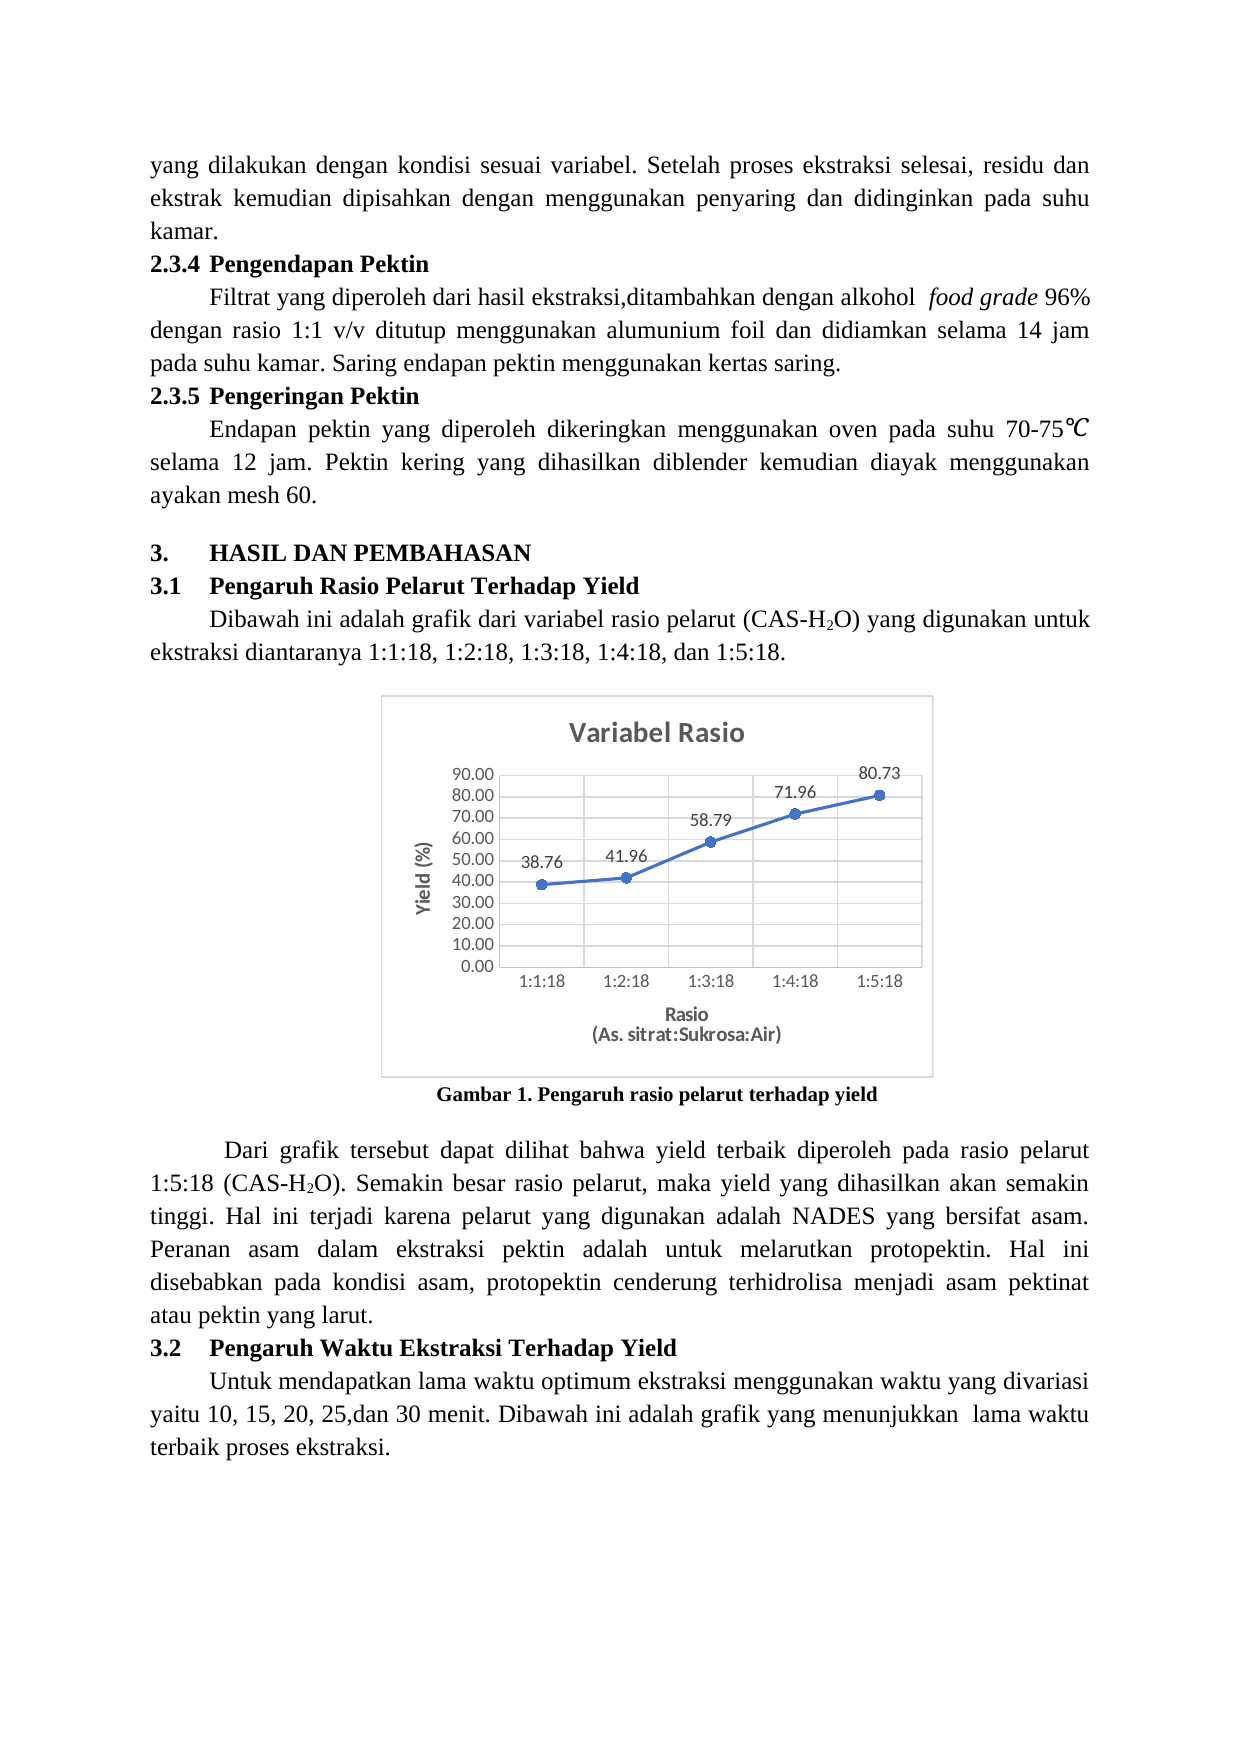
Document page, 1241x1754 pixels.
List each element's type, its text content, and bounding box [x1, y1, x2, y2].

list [150, 150, 1090, 245]
list Filtrat yang diperoleh dari hasil ekstraksi,ditambahkan dengan alkohol food grade 96% dengan rasio 1:1 v/v ditutup menggunakan alumunium foil dan didiamkan selama 14 jam pada suhu kamar. Saring endapan pektin menggunakan kertas saring. [150, 282, 1090, 377]
list Gambar 1. Pengaruh rasio pelarut terhadap yield [224, 1082, 1090, 1106]
list HASIL DAN PEMBAHASAN [150, 538, 1090, 567]
list Pengendapan Pektin [150, 249, 1090, 278]
list Pengeringan Pektin [150, 381, 1090, 410]
text Untuk mendapatkan lama waktu optimum ekstraksi menggunakan waktu yang divariasi yaitu 10, 15, 20, 25,dan 30 menit. Dibawah ini adalah grafik yang menunjukkan lama waktu terbaik proses ekstraksi. [150, 1366, 1090, 1461]
list Endapan pektin yang diperoleh dikeringkan menggunakan oven pada suhu 70-75 selama 12 jam. Pektin kering yang dihasilkan diblender kemudian diayak menggunakan ayakan mesh 60. [150, 414, 1090, 509]
text Dari grafik tersebut dapat dilihat bahwa yield terbaik diperoleh pada rasio pelarut 1:5:18 (CAS-H2O). Semakin besar rasio pelarut, maka yield yang dihasilkan akan semakin tinggi. Hal ini terjadi karena pelarut yang digunakan adalah NADES yang bersifat asam. Peranan asam dalam ekstraksi pektin adalah untuk melarutkan protopektin. Hal ini disebabkan pada kondisi asam, protopektin cenderung terhidrolisa menjadi asam pektinat atau pektin yang larut. [150, 1135, 1090, 1329]
list Pengaruh Waktu Ekstraksi Terhadap Yield [150, 1333, 1090, 1362]
text Dibawah ini adalah grafik dari variabel rasio pelarut (CAS-H2O) yang digunakan untuk ekstraksi diantaranya 1:1:18, 1:2:18, 1:3:18, 1:4:18, dan 1:5:18. [150, 604, 1090, 666]
list Pengaruh Rasio Pelarut Terhadap Yield [150, 571, 1090, 600]
